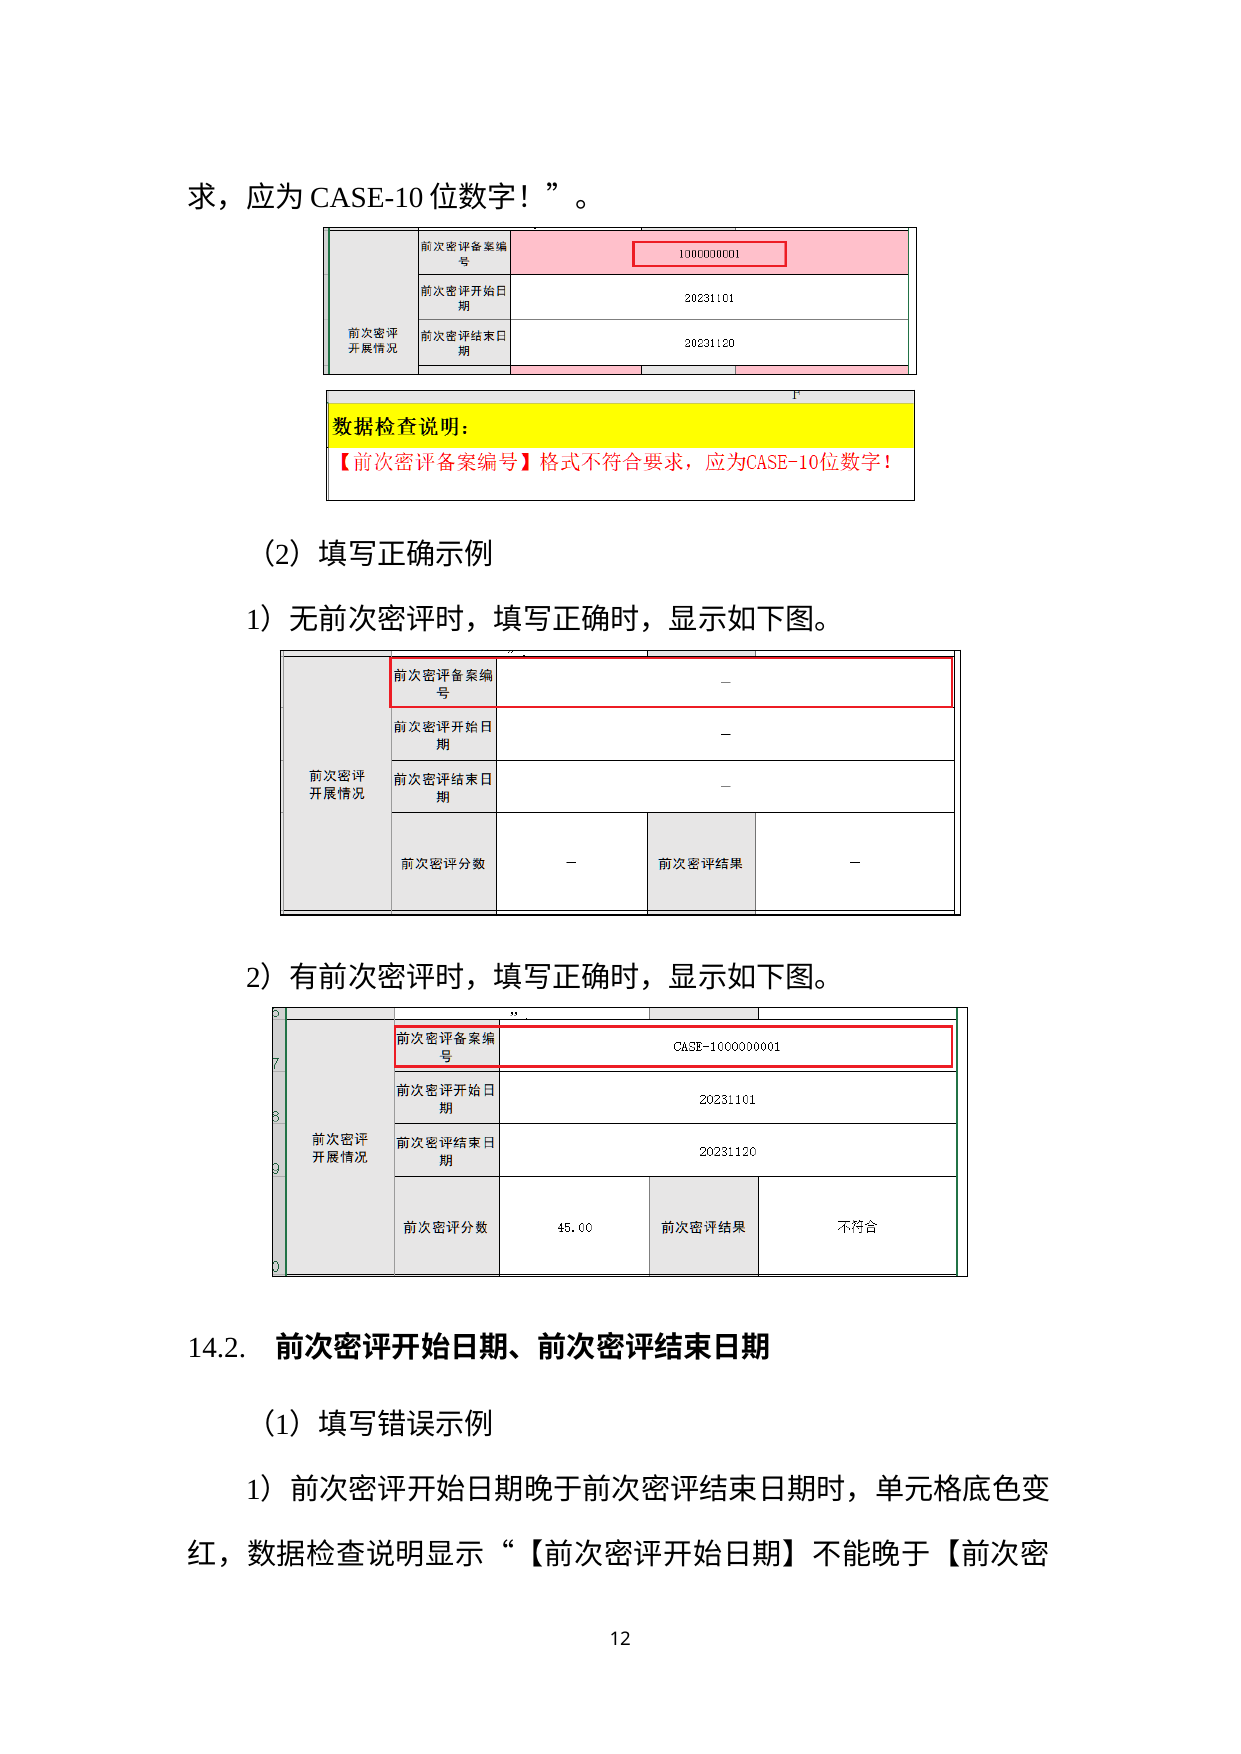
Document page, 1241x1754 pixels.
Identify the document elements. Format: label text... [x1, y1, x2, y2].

picture [281, 651, 960, 914]
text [187, 162, 1053, 227]
picture [273, 1008, 967, 1276]
text （2）填写正确示例 [187, 519, 1053, 584]
text （1）填写错误示例 [187, 1389, 1053, 1454]
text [187, 1454, 1053, 1584]
picture [324, 228, 916, 374]
picture [327, 391, 914, 500]
text 1）无前次密评时，填写正确时，显示如下图。 [187, 584, 1053, 649]
text 2）有前次密评时，填写正确时，显示如下图。 [187, 942, 1053, 1007]
subtitle 前次密评开始日期、前次密评结束日期 [187, 1312, 1053, 1377]
